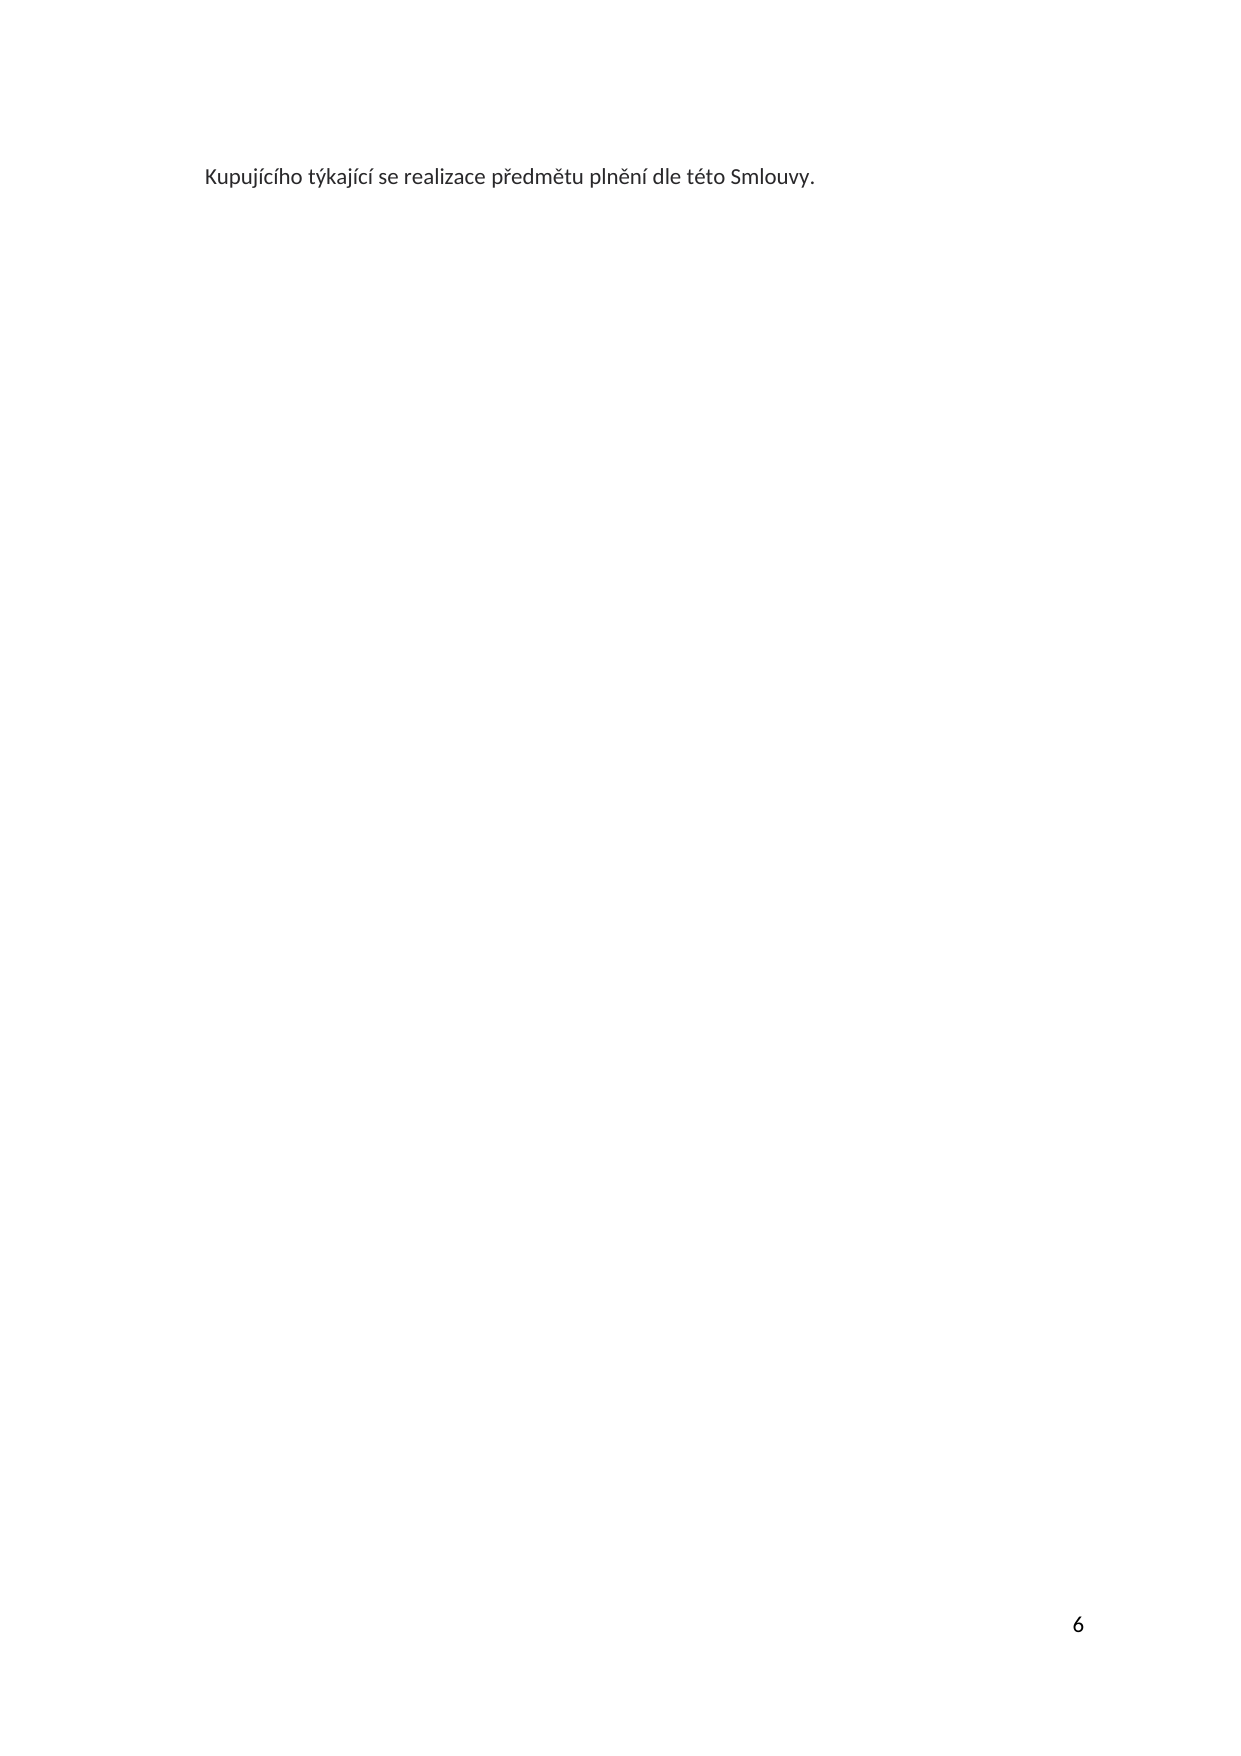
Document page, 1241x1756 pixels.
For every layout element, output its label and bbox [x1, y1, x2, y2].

list [147, 162, 1094, 191]
